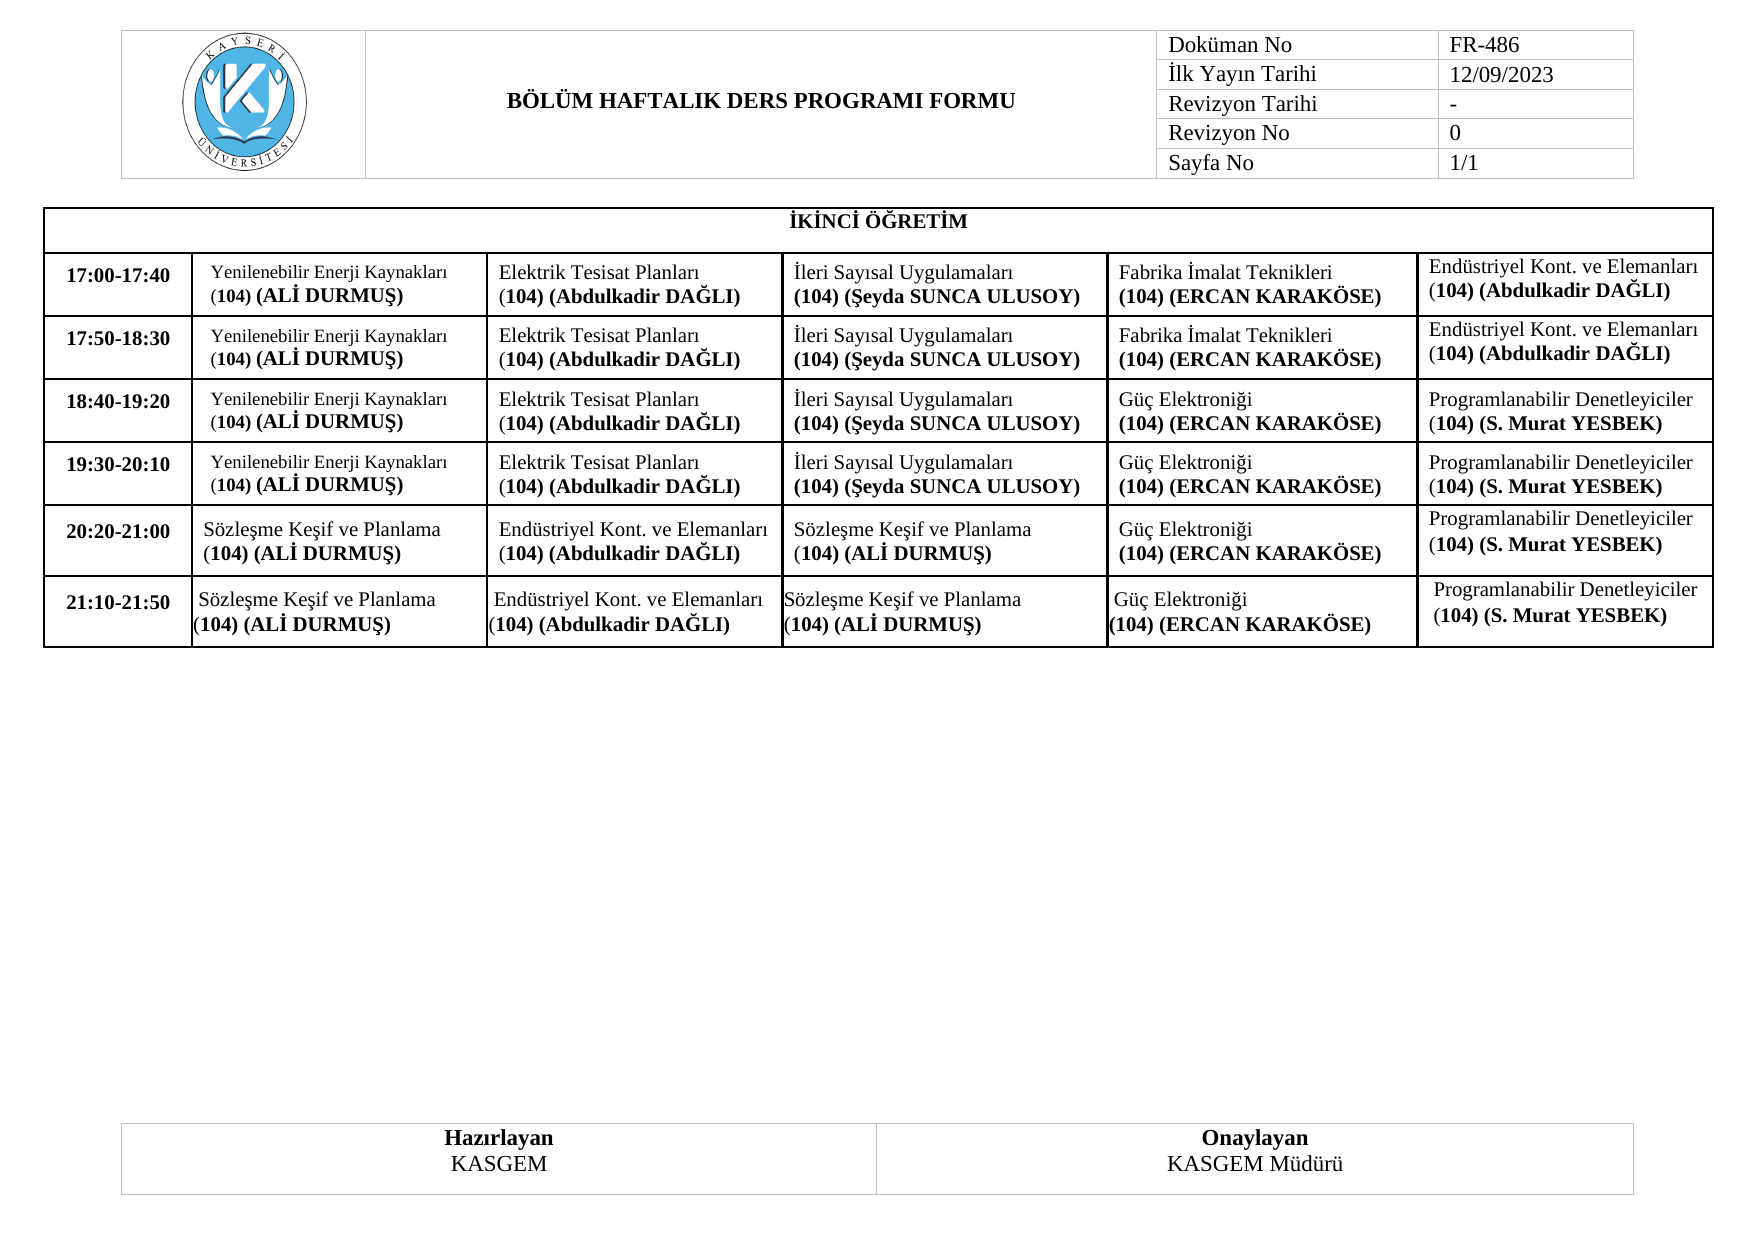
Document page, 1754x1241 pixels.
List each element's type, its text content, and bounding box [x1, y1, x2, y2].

picture [170, 32, 316, 172]
table_cell İKİNCİ ÖĞRETİM [45, 209, 1712, 252]
table_cell Programlanabilir Denetleyiciler (104) (S. Murat YESBEK) [1419, 577, 1712, 646]
table_cell Endüstriyel Kont. ve Elemanları (104) (Abdulkadir DAĞLI) [488, 506, 781, 575]
table_cell Programlanabilir Denetleyiciler (104) (S. Murat YESBEK) [1419, 380, 1712, 441]
table_cell Güç Elektroniği (104) (ERCAN KARAKÖSE) [1109, 443, 1416, 504]
table_cell [193, 254, 486, 315]
table_cell 20:20-21:00 [45, 506, 191, 575]
table_cell Sözleşme Keşif ve Planlama (104) (ALİ DURMUŞ) [784, 577, 1106, 646]
table_cell Elektrik Tesisat Planları (104) (Abdulkadir DAĞLI) [488, 443, 781, 504]
table_cell İleri Sayısal Uygulamaları (104) (Şeyda SUNCA ULUSOY) [784, 254, 1106, 315]
table_cell Endüstriyel Kont. ve Elemanları (104) (Abdulkadir DAĞLI) [1419, 254, 1712, 315]
table_cell Elektrik Tesisat Planları (104) (Abdulkadir DAĞLI) [488, 254, 781, 315]
table_cell Sözleşme Keşif ve Planlama (104) (ALİ DURMUŞ) [193, 506, 486, 575]
table_cell 17:50-18:30 [45, 317, 191, 378]
table_cell Güç Elektroniği (104) (ERCAN KARAKÖSE) [1109, 506, 1416, 575]
table_cell İleri Sayısal Uygulamaları (104) (Şeyda SUNCA ULUSOY) [784, 317, 1106, 378]
table_cell Programlanabilir Denetleyiciler (104) (S. Murat YESBEK) [1419, 443, 1712, 504]
table_cell 17:00-17:40 [45, 254, 191, 315]
table_cell Fabrika İmalat Teknikleri (104) (ERCAN KARAKÖSE) [1109, 254, 1416, 315]
table_cell 21:10-21:50 [45, 577, 191, 646]
table_cell [193, 380, 486, 441]
table_cell 18:40-19:20 [45, 380, 191, 441]
table_cell Elektrik Tesisat Planları (104) (Abdulkadir DAĞLI) [488, 317, 781, 378]
table_cell Güç Elektroniği (104) (ERCAN KARAKÖSE) [1109, 380, 1416, 441]
table_cell Programlanabilir Denetleyiciler (104) (S. Murat YESBEK) [1419, 506, 1712, 575]
table_cell Sözleşme Keşif ve Planlama (104) (ALİ DURMUŞ) [193, 577, 486, 646]
table_cell Güç Elektroniği (104) (ERCAN KARAKÖSE) [1109, 577, 1416, 646]
table_cell İleri Sayısal Uygulamaları (104) (Şeyda SUNCA ULUSOY) [784, 443, 1106, 504]
table_cell [193, 443, 486, 504]
table_cell Endüstriyel Kont. ve Elemanları (104) (Abdulkadir DAĞLI) [1419, 317, 1712, 378]
table_cell Sözleşme Keşif ve Planlama (104) (ALİ DURMUŞ) [784, 506, 1106, 575]
table_cell 19:30-20:10 [45, 443, 191, 504]
table_cell Elektrik Tesisat Planları (104) (Abdulkadir DAĞLI) [488, 380, 781, 441]
table_cell [193, 317, 486, 378]
table_cell Fabrika İmalat Teknikleri (104) (ERCAN KARAKÖSE) [1109, 317, 1416, 378]
table_cell İleri Sayısal Uygulamaları (104) (Şeyda SUNCA ULUSOY) [784, 380, 1106, 441]
table_cell Endüstriyel Kont. ve Elemanları (104) (Abdulkadir DAĞLI) [488, 577, 781, 646]
